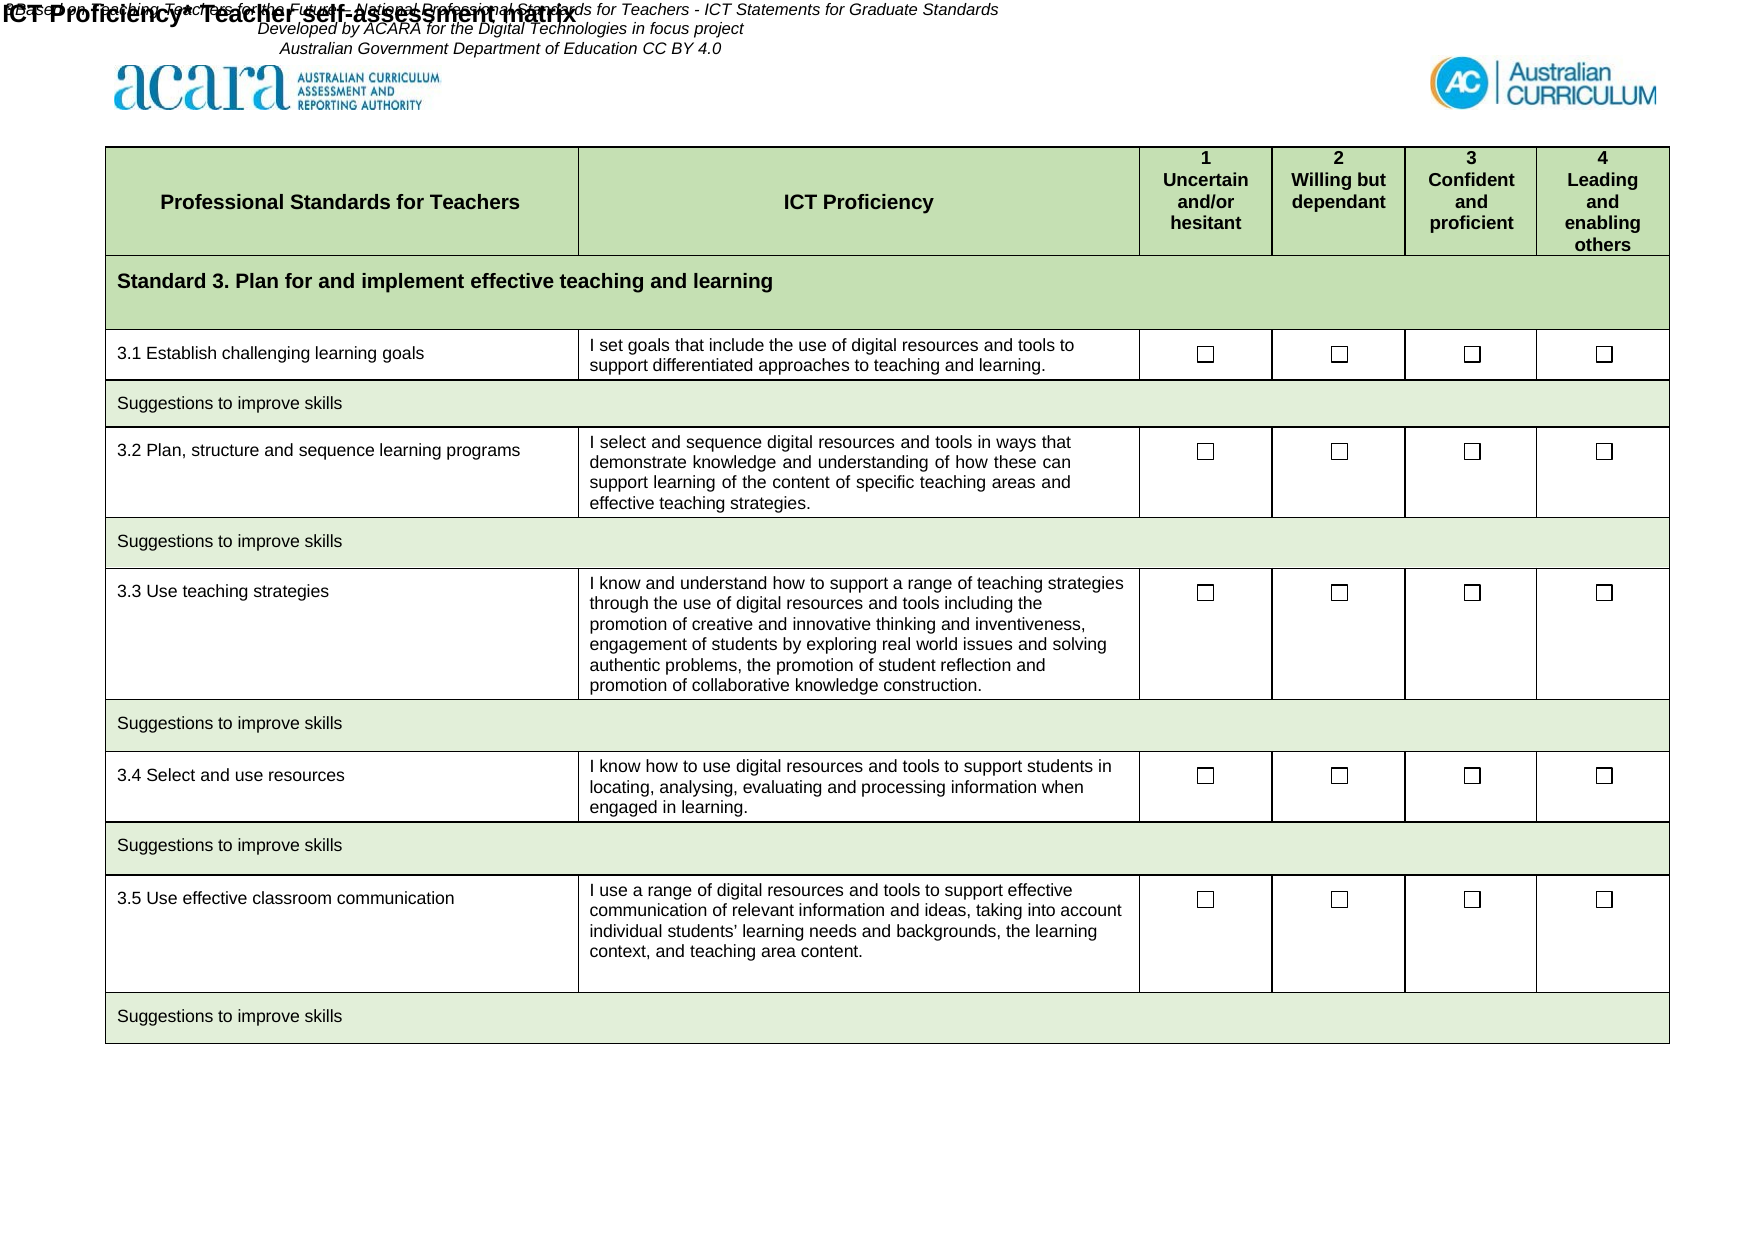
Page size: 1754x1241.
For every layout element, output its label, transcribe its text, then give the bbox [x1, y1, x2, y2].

table_header ICT Proficiency [579, 148, 1139, 255]
table_cell [1537, 752, 1669, 821]
table_header 1 Uncertain and/or hesitant [1140, 148, 1271, 255]
table_cell [1140, 330, 1271, 379]
table_cell [1406, 569, 1536, 699]
table_cell I select and sequence digital resources and tools in ways that demonstrate knowledge and understanding of how these can support learning of the content of specific teaching areas and effective teaching strategies. [579, 428, 1139, 517]
table_cell [1140, 428, 1271, 517]
table_cell [1537, 428, 1669, 517]
table_cell [1537, 569, 1669, 699]
table_cell [1406, 428, 1536, 517]
table_cell 3.5 Use effective classroom communication [106, 876, 578, 992]
table_cell [1273, 569, 1404, 699]
table_header 3 Confident and proficient [1406, 148, 1536, 255]
table_cell Suggestions to improve skills [106, 823, 1669, 874]
table_cell [1537, 330, 1669, 379]
picture [277, 65, 442, 110]
table_header Professional Standards for Teachers [106, 148, 578, 255]
table_cell I use a range of digital resources and tools to support effective communication of relevant information and ideas, taking into account individual students’ learning needs and backgrounds, the learning context, and teaching area content. [579, 876, 1139, 992]
table_cell Suggestions to improve skills [106, 993, 1669, 1043]
table_cell Suggestions to improve skills [106, 700, 1669, 751]
table_cell Suggestions to improve skills [106, 518, 1669, 567]
table_cell Standard 3. Plan for and implement effective teaching and learning [106, 256, 1669, 329]
table_cell I set goals that include the use of digital resources and tools to support differentiated approaches to teaching and learning. [579, 330, 1139, 379]
table_cell [1273, 752, 1404, 821]
picture [1430, 55, 1657, 110]
table_cell [1140, 876, 1271, 992]
table_cell Suggestions to improve skills [106, 381, 1669, 426]
picture [137, 65, 280, 110]
table_cell [1406, 876, 1536, 992]
table_cell [1537, 876, 1669, 992]
table_cell I know and understand how to support a range of teaching strategies through the use of digital resources and tools including the promotion of creative and innovative thinking and inventiveness, engagement of students by exploring real world issues and solving authentic problems, the promotion of student reflection and promotion of collaborative knowledge construction. [579, 569, 1139, 699]
table_cell 3.3 Use teaching strategies [106, 569, 578, 699]
table_header 2 Willing but dependant [1273, 148, 1404, 255]
table_cell 3.1 Establish challenging learning goals [106, 330, 578, 379]
table_cell [1140, 752, 1271, 821]
table_cell [1140, 569, 1271, 699]
table_cell [1406, 330, 1536, 379]
table_cell 3.4 Select and use resources [106, 752, 578, 821]
table_cell [1406, 752, 1536, 821]
picture [114, 103, 121, 110]
table_cell [1273, 876, 1404, 992]
table_cell 3.2 Plan, structure and sequence learning programs [106, 428, 578, 517]
table_header 4 Leading and enabling others [1537, 148, 1669, 255]
table_cell [1273, 428, 1404, 517]
table_cell I know how to use digital resources and tools to support students in locating, analysing, evaluating and processing information when engaged in learning. [579, 752, 1139, 821]
table_cell [1273, 330, 1404, 379]
picture [114, 65, 141, 110]
